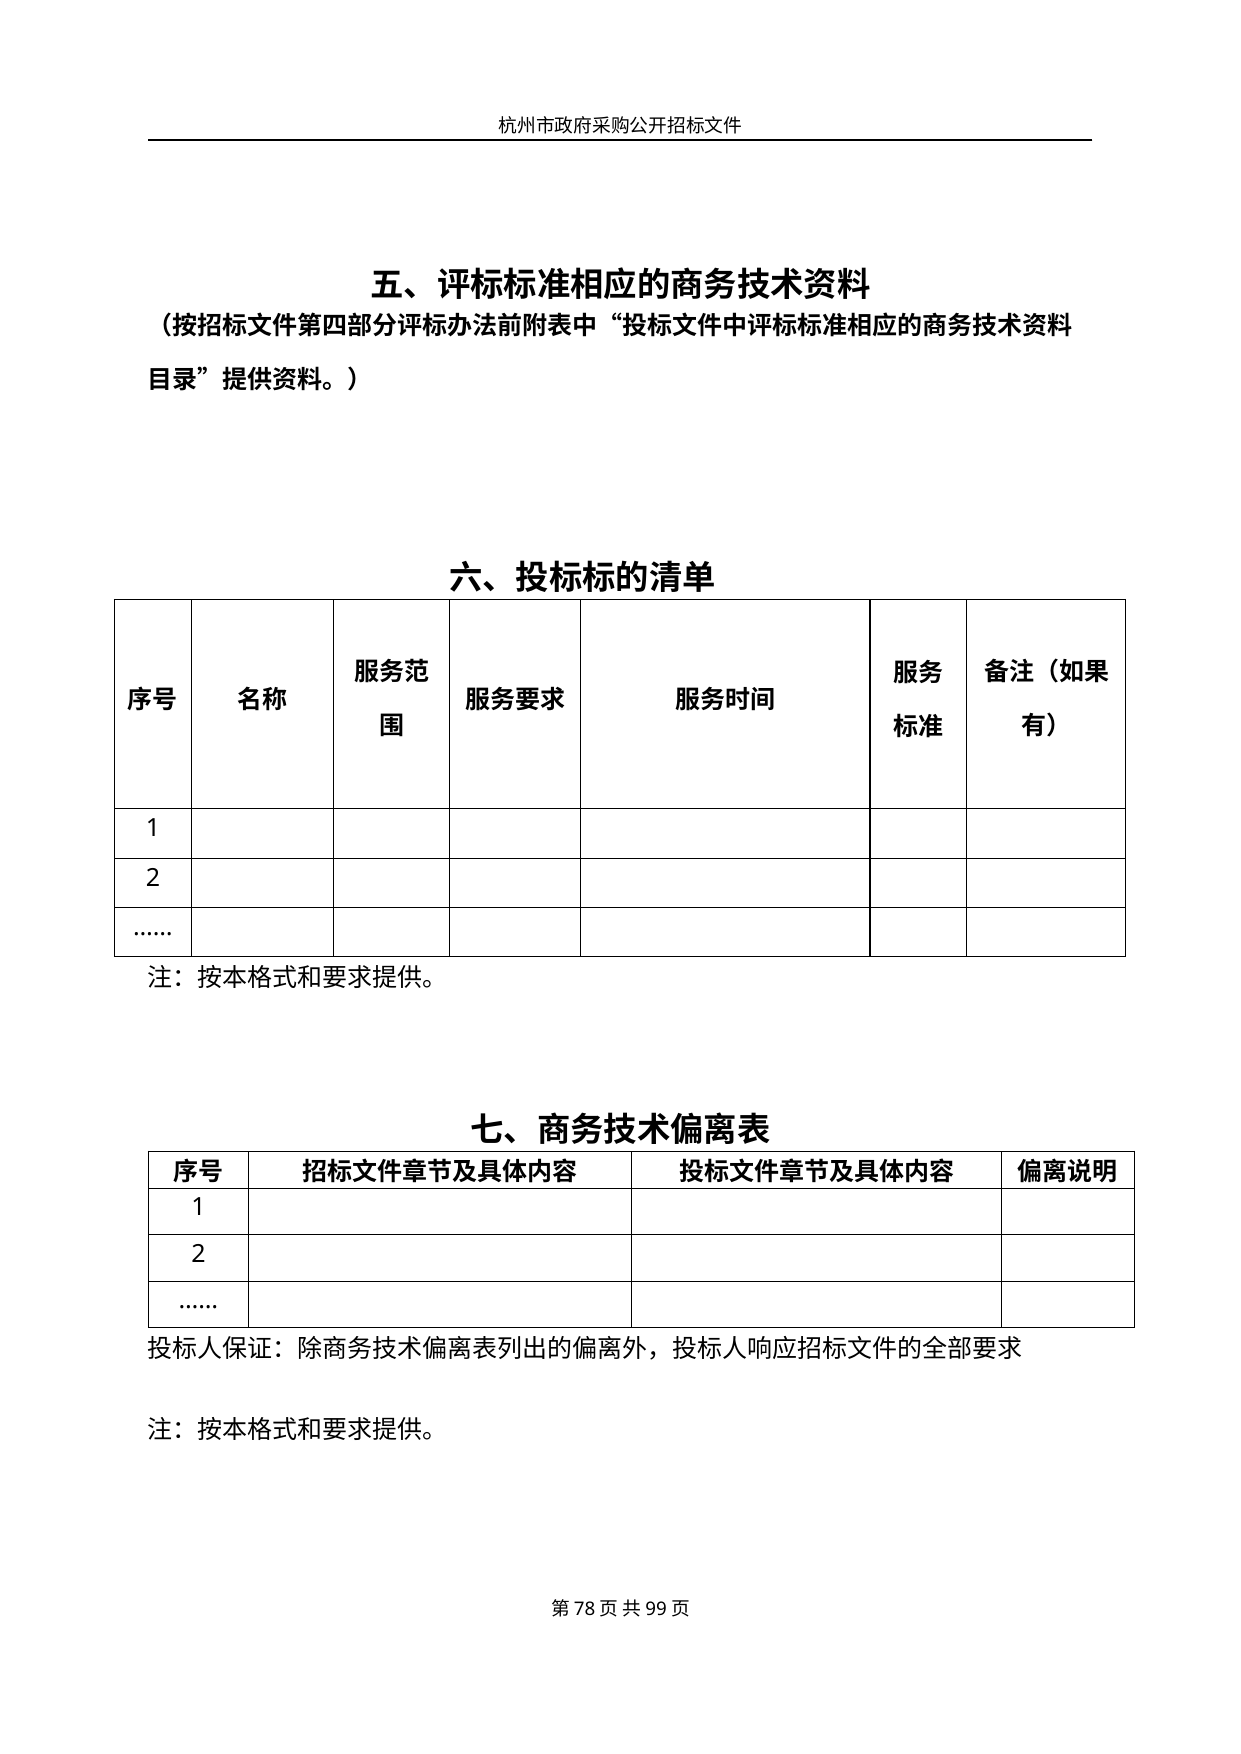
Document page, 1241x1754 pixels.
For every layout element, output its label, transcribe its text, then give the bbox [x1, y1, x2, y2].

table_cell [871, 859, 966, 907]
table_cell [1002, 1282, 1134, 1327]
table_header 服务范围 [334, 600, 449, 808]
table_cell [967, 809, 1125, 857]
table_cell [967, 908, 1125, 956]
table_header 备注（如果有） [967, 600, 1125, 808]
table_cell [450, 809, 580, 857]
table_cell …… [115, 908, 191, 956]
table_cell [632, 1282, 1001, 1327]
table_cell [1002, 1235, 1134, 1281]
table_header 服务标准 [871, 600, 966, 808]
table_cell [871, 908, 966, 956]
table_cell …… [149, 1282, 248, 1327]
table_cell 2 [149, 1235, 248, 1281]
table_cell 1 [149, 1189, 248, 1234]
table_header 招标文件章节及具体内容 [249, 1152, 631, 1188]
table_cell [581, 859, 869, 907]
text （按招标文件第四部分评标办法前附表中“投标文件中评标标准相应的商务技术资料目录”提供资料。） [148, 306, 1092, 396]
text 投标人保证：除商务技术偏离表列出的偏离外，投标人响应招标文件的全部要求 [148, 1328, 1092, 1364]
table_cell [249, 1235, 631, 1281]
text 七、商务技术偏离表 [148, 1102, 1092, 1151]
text 六、投标标的清单 [148, 551, 1092, 599]
table_cell [871, 809, 966, 857]
table_cell [192, 908, 333, 956]
table_cell [632, 1189, 1001, 1234]
table_header 偏离说明 [1002, 1152, 1134, 1188]
table_cell 1 [115, 809, 191, 857]
table_cell [192, 859, 333, 907]
text 注：按本格式和要求提供。 [148, 957, 1049, 993]
table_header 序号 [115, 600, 191, 808]
table_cell [249, 1282, 631, 1327]
table_cell [450, 908, 580, 956]
table_header 投标文件章节及具体内容 [632, 1152, 1001, 1188]
table_cell [632, 1235, 1001, 1281]
table_cell [450, 859, 580, 907]
table_header 序号 [149, 1152, 248, 1188]
table_cell [581, 809, 869, 857]
table_cell [334, 809, 449, 857]
table_cell [192, 809, 333, 857]
text 注：按本格式和要求提供。 [148, 1410, 1049, 1446]
table_cell [581, 908, 869, 956]
table_cell [334, 908, 449, 956]
table_cell [967, 859, 1125, 907]
table_cell [334, 859, 449, 907]
text 五、评标标准相应的商务技术资料 [148, 257, 1092, 306]
table_header 服务时间 [581, 600, 869, 808]
table_cell 2 [115, 859, 191, 907]
table_header 名称 [192, 600, 333, 808]
table_cell [1002, 1189, 1134, 1234]
table_header 服务要求 [450, 600, 580, 808]
table_cell [249, 1189, 631, 1234]
